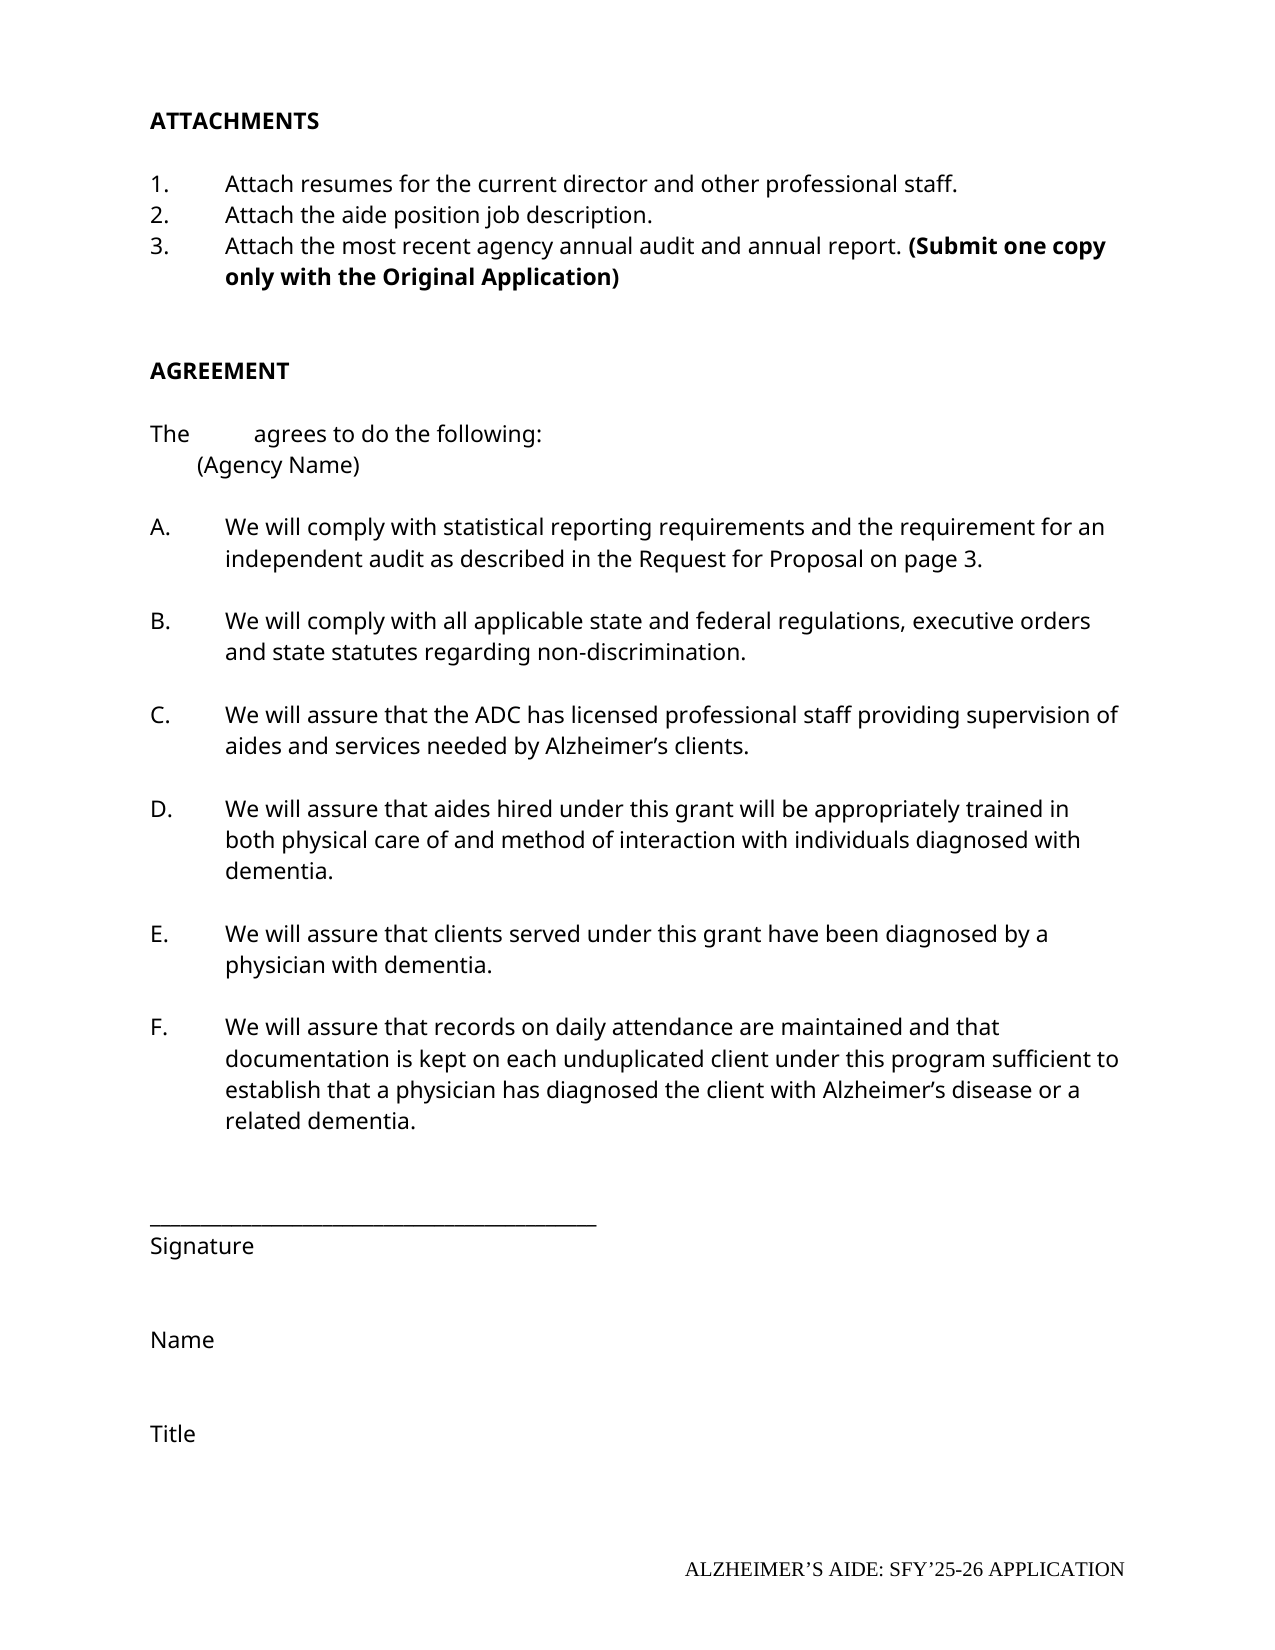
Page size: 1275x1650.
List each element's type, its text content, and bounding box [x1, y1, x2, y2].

text 1. Attach resumes for the current director and other professional staff. [150, 167, 1125, 199]
text A. We will comply with statistical reporting requirements and the requirement for an independent audit as described in the Request for Proposal on page 3. [150, 511, 1125, 574]
text The agrees to do the following: [150, 417, 1125, 449]
text F. We will assure that records on daily attendance are maintained and that documentation is kept on each unduplicated client under this program sufficient to establish that a physician has diagnosed the client with Alzheimer’s disease or a related dementia. [150, 1011, 1125, 1136]
text Name [150, 1324, 1125, 1355]
text AGREEMENT [150, 355, 1125, 386]
text C. We will assure that the ADC has licensed professional staff providing supervision of aides and services needed by Alzheimer’s clients. [150, 699, 1125, 761]
text E. We will assure that clients served under this grant have been diagnosed by a physician with dementia. [150, 917, 1125, 980]
text (Agency Name) [150, 449, 1125, 480]
text B. We will comply with all applicable state and federal regulations, executive orders and state statutes regarding non-discrimination. [150, 605, 1125, 667]
text Title [150, 1417, 1125, 1449]
text D. We will assure that aides hired under this grant will be appropriately trained in both physical care of and method of interaction with individuals diagnosed with dementia. [150, 792, 1125, 886]
text Signature [150, 1230, 1125, 1261]
text ATTACHMENTS [150, 105, 1125, 136]
text 3. Attach the most recent agency annual audit and annual report. (Submit one copy only with the Original Application) [150, 230, 1125, 292]
text 2. Attach the aide position job description. [150, 199, 1125, 230]
text ____________________________________________ [150, 1199, 1125, 1230]
